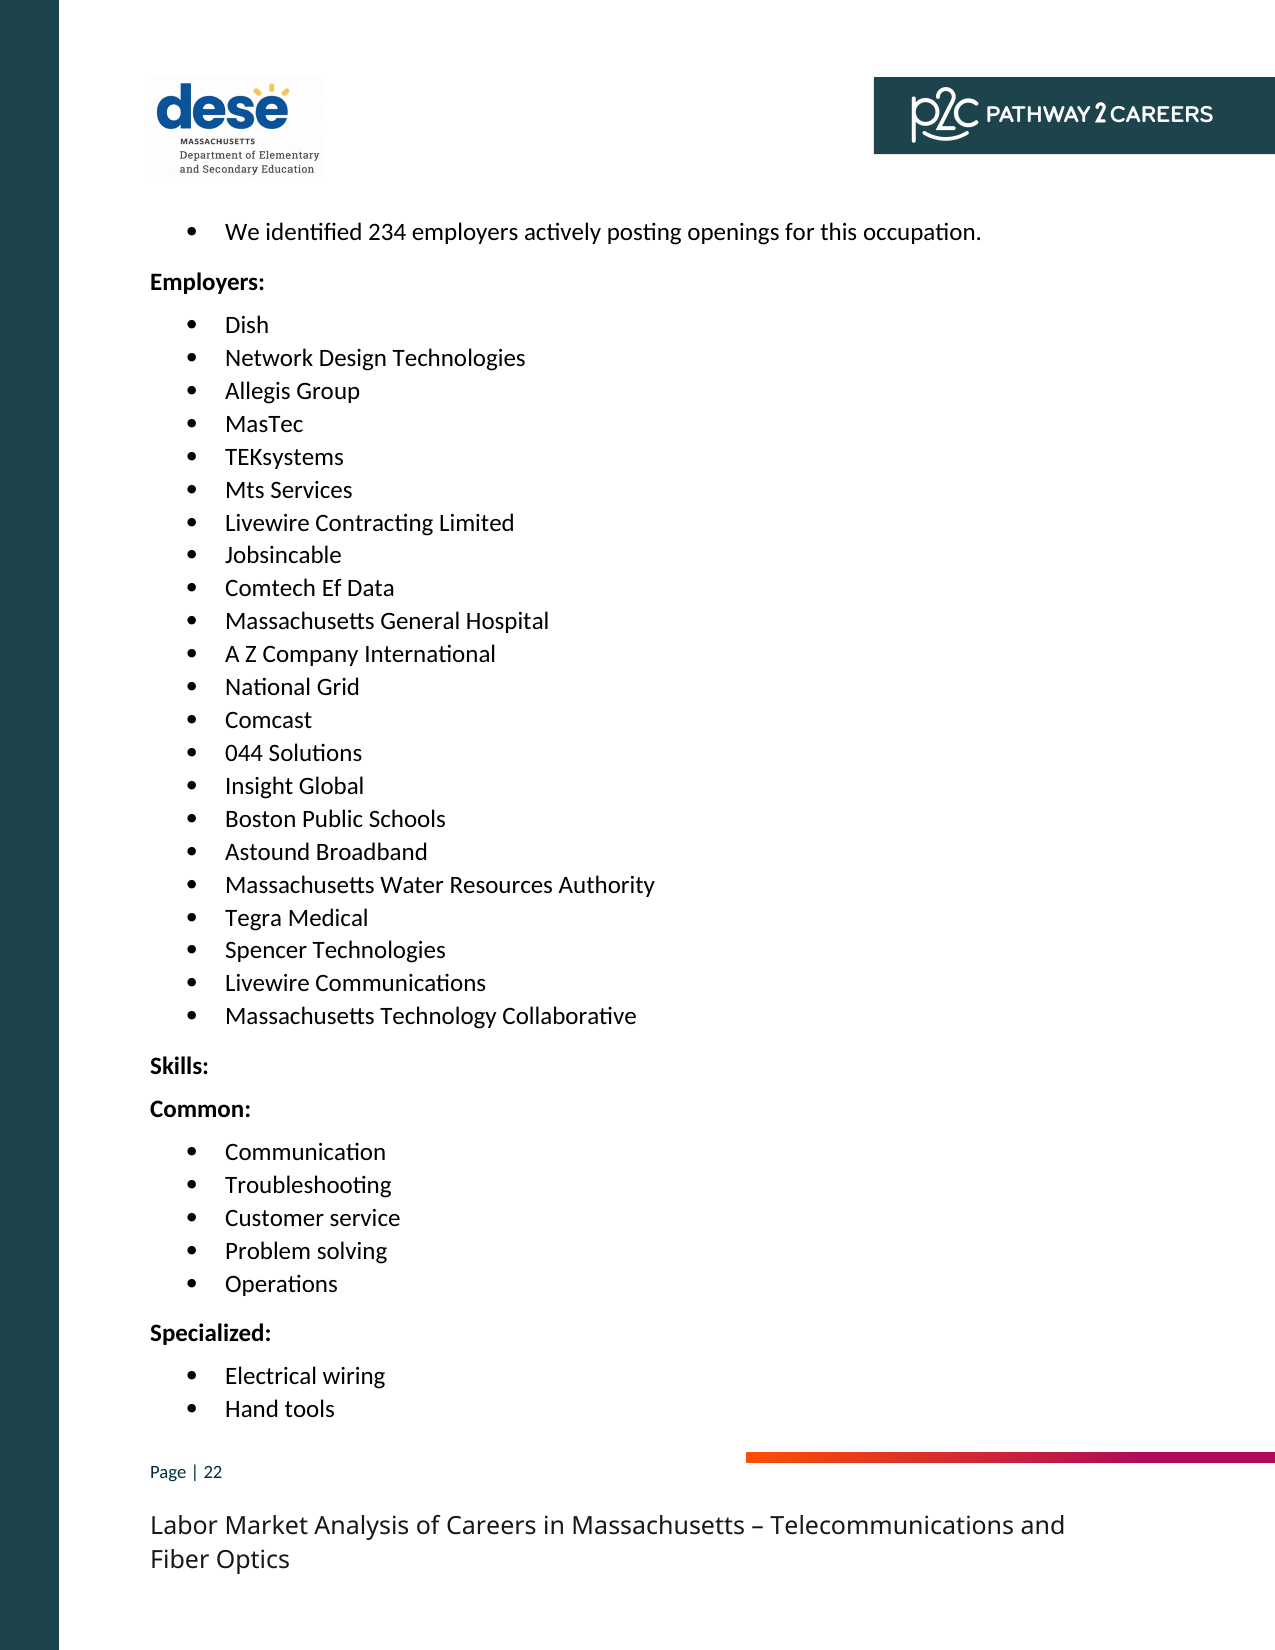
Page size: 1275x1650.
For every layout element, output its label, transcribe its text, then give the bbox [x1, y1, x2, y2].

list Troubleshooting [187, 1169, 1125, 1199]
list Massachusetts Water Resources Authority [187, 869, 1125, 899]
list Insight Global [187, 770, 1125, 801]
list Jobsincable [187, 539, 1125, 570]
list Communication [187, 1136, 1125, 1167]
list Network Design Technologies [187, 342, 1125, 373]
list Tegra Medical [187, 902, 1125, 932]
list Livewire Communications [187, 967, 1125, 998]
list Problem solving [187, 1235, 1125, 1265]
list Boston Public Schools [187, 803, 1125, 833]
list Hand tools [187, 1393, 1125, 1424]
list Allegis Group [187, 375, 1125, 406]
list MasTec [187, 408, 1125, 438]
list National Grid [187, 671, 1125, 702]
picture [909, 85, 1215, 145]
list Mts Services [187, 474, 1125, 504]
list Massachusetts Technology Collaborative [187, 1000, 1125, 1031]
subtitle Skills: [150, 1050, 1125, 1081]
subtitle Common: [150, 1093, 1125, 1123]
subtitle Specialized: [150, 1317, 1125, 1348]
picture [150, 76, 325, 181]
subtitle Employers: [150, 266, 1125, 297]
list 044 Solutions [187, 737, 1125, 768]
list Massachusetts General Hospital [187, 605, 1125, 636]
list We identified 234 employers actively posting openings for this occupation. [187, 217, 1125, 247]
list Operations [187, 1268, 1125, 1298]
list Comtech Ef Data [187, 572, 1125, 603]
list Astound Broadband [187, 836, 1125, 866]
list Comcast [187, 704, 1125, 735]
list Spencer Technologies [187, 934, 1125, 965]
list Electrical wiring [187, 1360, 1125, 1391]
list Customer service [187, 1202, 1125, 1232]
list Dish [187, 309, 1125, 340]
list A Z Company International [187, 638, 1125, 669]
list TEKsystems [187, 441, 1125, 471]
list Livewire Contracting Limited [187, 507, 1125, 537]
